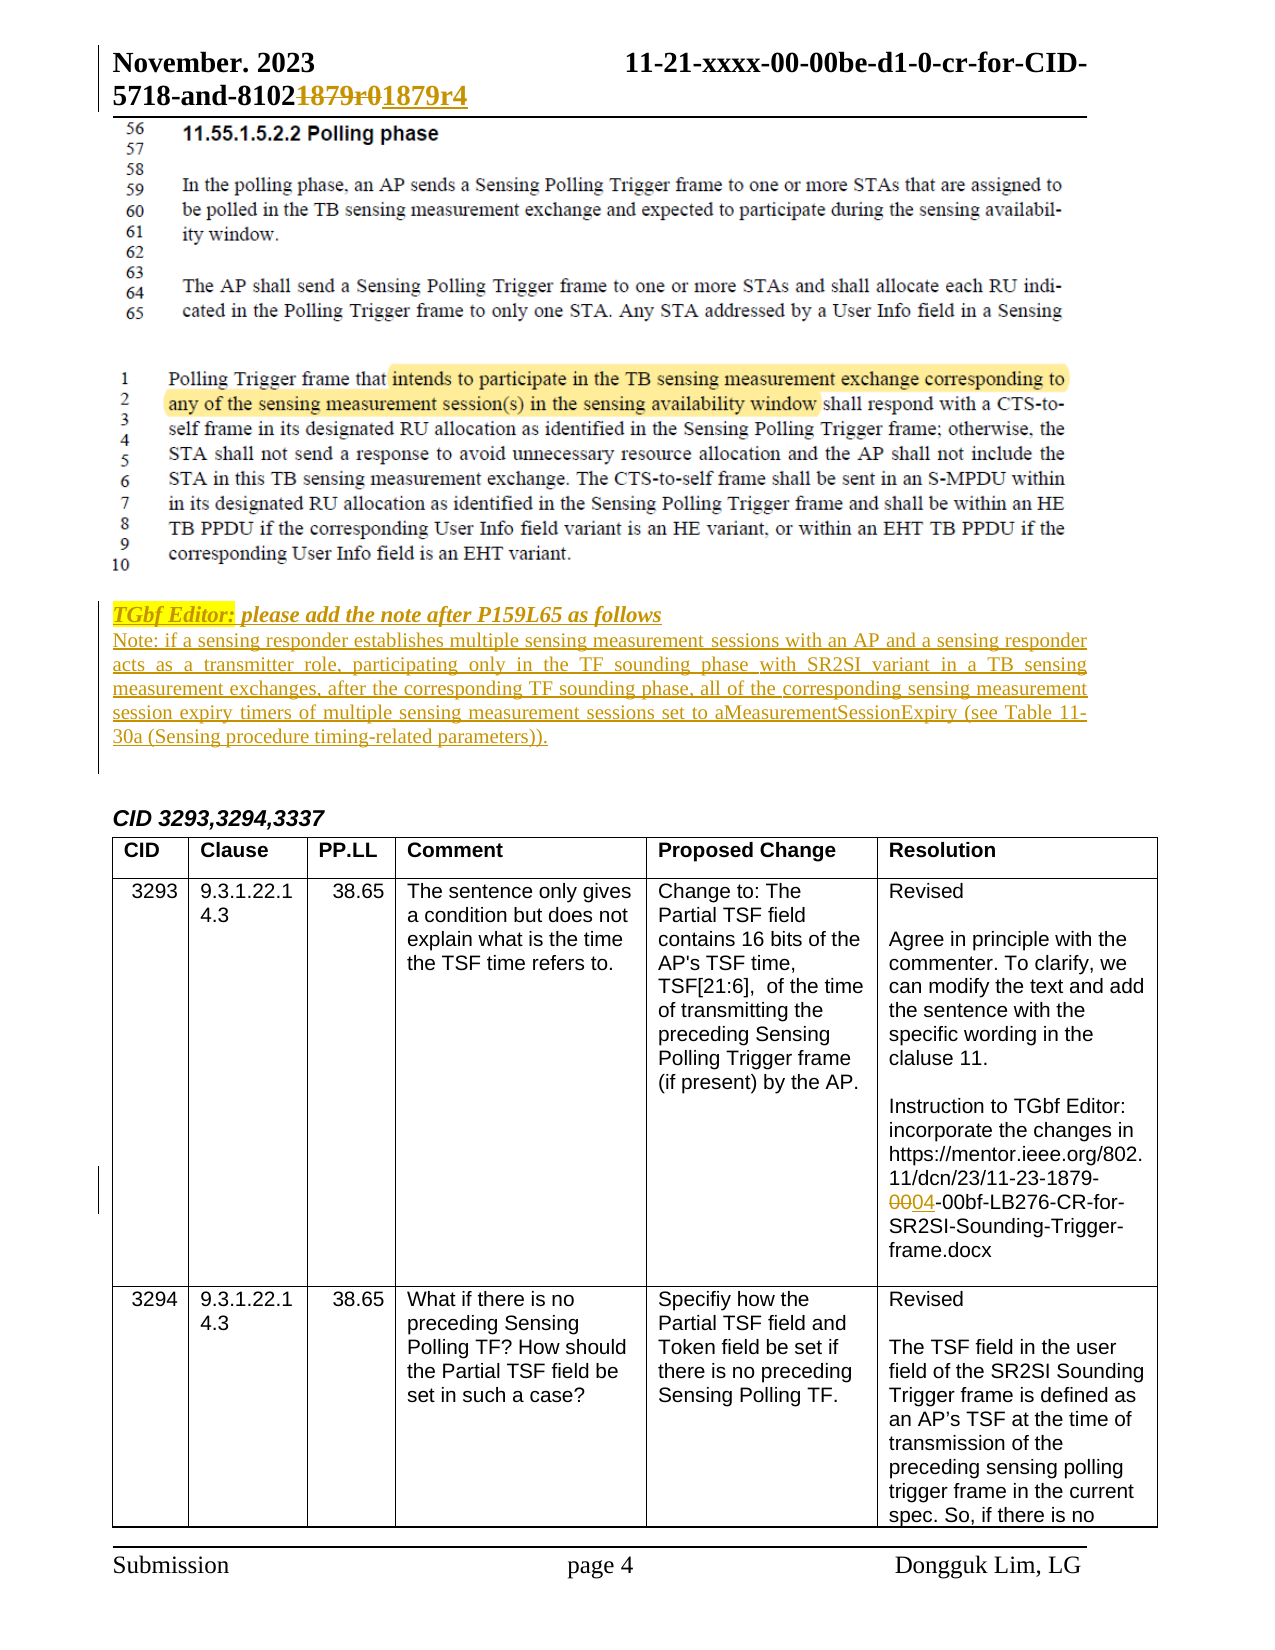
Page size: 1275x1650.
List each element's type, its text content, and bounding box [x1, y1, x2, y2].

table_header Resolution [878, 838, 1157, 877]
table_header Comment [396, 838, 646, 877]
table_cell 3293 [113, 879, 188, 1286]
table_cell Change to: The Partial TSF field contains 16 bits of the AP's TSF time, TSF[21:6], of the time of transmitting the preceding Sensing Polling Trigger frame (if present) by the AP. [647, 879, 877, 1286]
table_cell Revised Agree in principle with the commenter. To clarify, we can modify the text and add the sentence with the specific wording in the claluse 11. Instruction to TGbf Editor: incorporate the changes in https://mentor.ieee.org/802.11/dcn/23/11-23-1879--00bf-LB276-CR-for-SR2SI-Sounding-Trigger-frame.docx [878, 879, 1157, 1286]
table_cell Specifiy how the Partial TSF field and Token field be set if there is no preceding Sensing Polling TF. [647, 1287, 877, 1526]
subtitle CID 3293,3294,3337 [112, 805, 1087, 831]
table_cell 3294 [113, 1287, 188, 1526]
table_header Clause [189, 838, 307, 877]
table_cell 38.65 [308, 1287, 395, 1526]
table_cell 38.65 [308, 879, 395, 1286]
table_header Proposed Change [647, 838, 877, 877]
table_cell The sentence only gives a condition but does not explain what is the time the TSF time refers to. [396, 879, 646, 1286]
table_header CID [113, 838, 188, 877]
table_cell What if there is no preceding Sensing Polling TF? How should the Partial TSF field be set in such a case? [396, 1287, 646, 1526]
table_cell 9.3.1.22.14.3 [189, 1287, 307, 1526]
table_header PP.LL [308, 838, 395, 877]
table_cell 9.3.1.22.14.3 [189, 879, 307, 1286]
